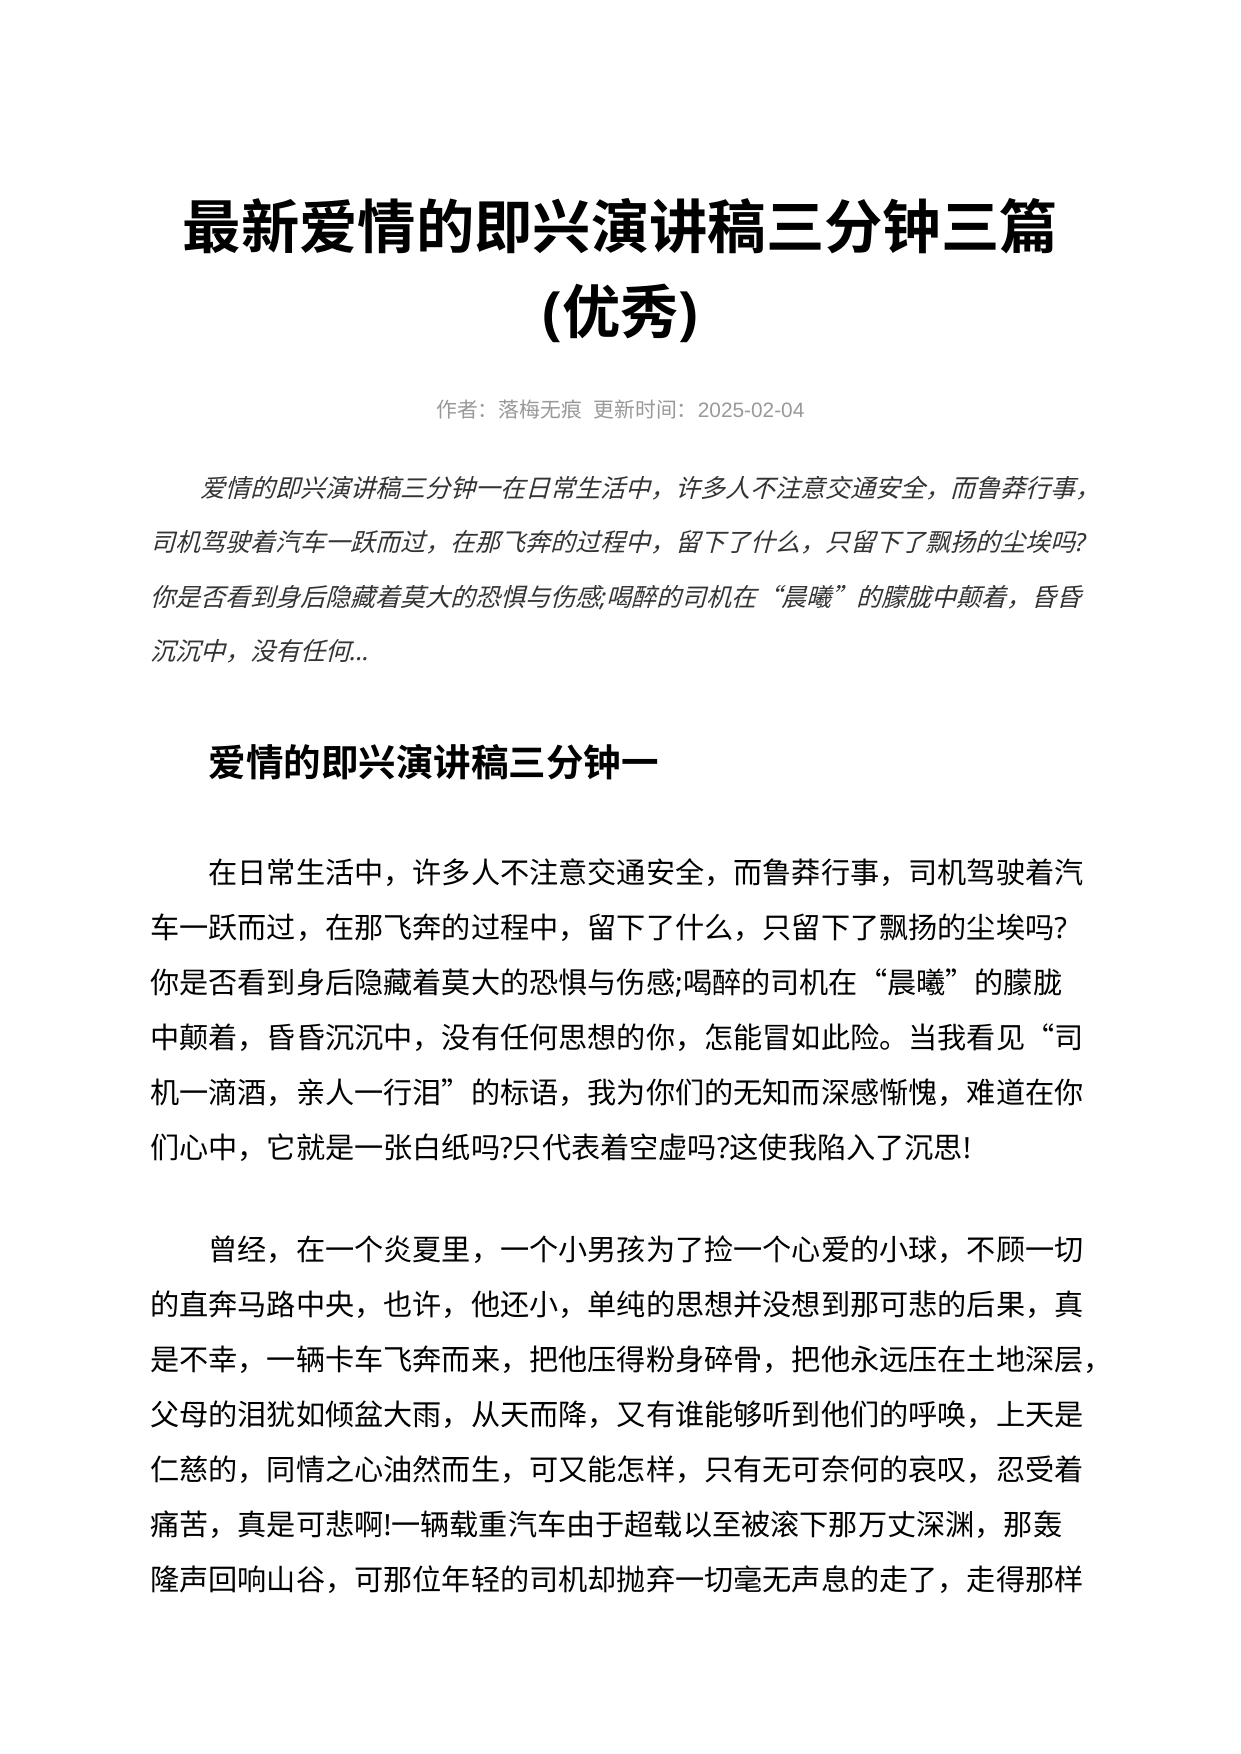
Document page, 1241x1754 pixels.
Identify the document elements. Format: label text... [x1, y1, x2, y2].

subtitle 最新爱情的即兴演讲稿三分钟三篇(优秀) [150, 181, 1090, 351]
text 爱情的即兴演讲稿三分钟一在日常生活中，许多人不注意交通安全，而鲁莽行事，司机驾驶着汽车一跃而过，在那飞奔的过程中，留下了什么，只留下了飘扬的尘埃吗?你是否看到身后隐藏着莫大的恐惧与伤感;喝醉的司机在“晨曦”的朦胧中颠着，昏昏沉沉中，没有任何... [150, 468, 1090, 668]
text 爱情的即兴演讲稿三分钟一 [150, 733, 1090, 787]
text 作者：落梅无痕 更新时间：2025-02-04 [150, 397, 1090, 421]
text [150, 1227, 1090, 1598]
text 在日常生活中，许多人不注意交通安全，而鲁莽行事，司机驾驶着汽车一跃而过，在那飞奔的过程中，留下了什么，只留下了飘扬的尘埃吗?你是否看到身后隐藏着莫大的恐惧与伤感;喝醉的司机在“晨曦”的朦胧中颠着，昏昏沉沉中，没有任何思想的你，怎能冒如此险。当我看见“司机一滴酒，亲人一行泪”的标语，我为你们的无知而深感惭愧，难道在你们心中，它就是一张白纸吗?只代表着空虚吗?这使我陷入了沉思! [150, 850, 1090, 1167]
